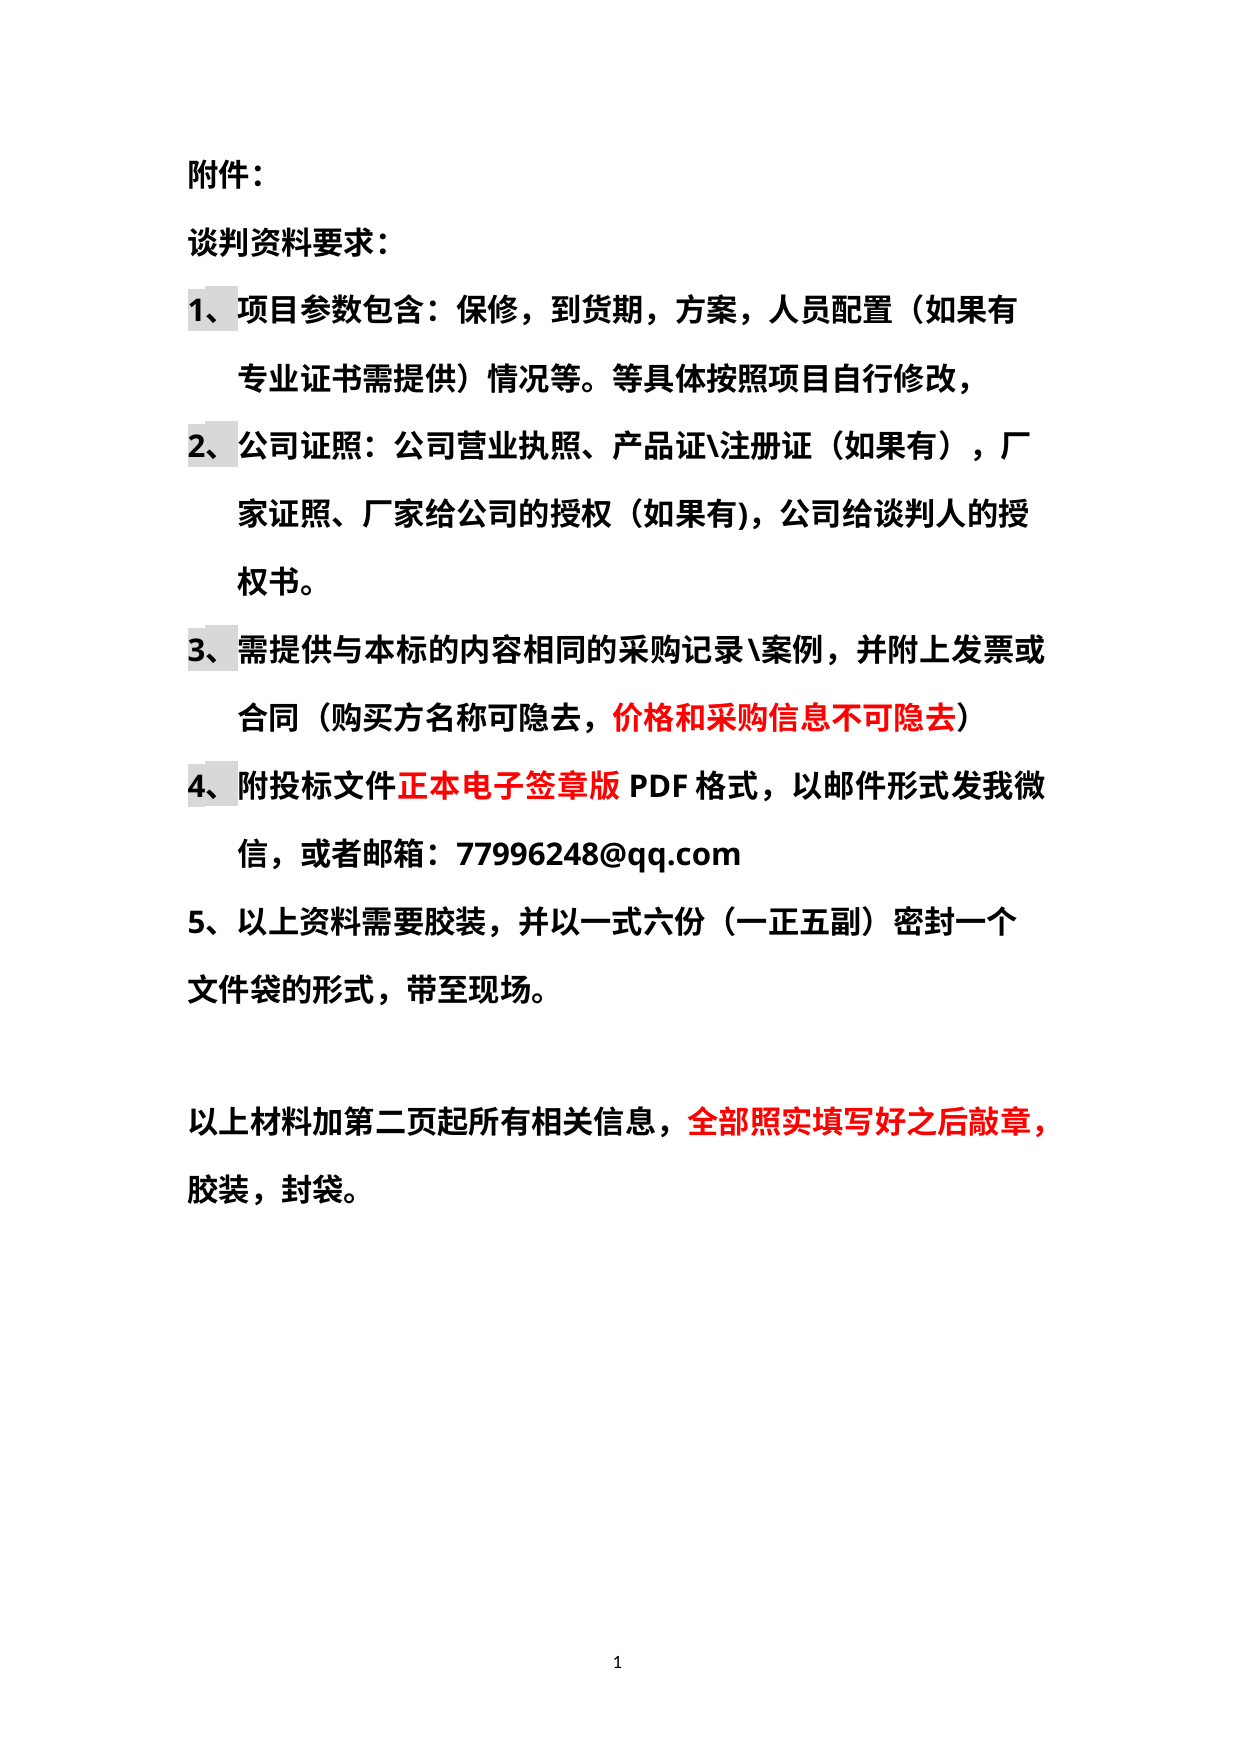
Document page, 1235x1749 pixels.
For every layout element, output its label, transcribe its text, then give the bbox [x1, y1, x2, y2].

subtitle 以上材料加第二页起所有相关信息，全部照实填写好之后敲章，胶装，封袋。 [187, 1097, 1047, 1210]
list 附投标文件正本电子签章版PDF格式，以邮件形式发我微信，或者邮箱：77996248@qq.com [187, 761, 1047, 874]
subtitle 5、以上资料需要胶装，并以一式六份（一正五副）密封一个文件袋的形式，带至现场。 [187, 897, 1047, 1011]
subtitle 附件： [187, 150, 1047, 195]
subtitle 公司证照：公司营业执照、产品证\注册证（如果有），厂家证照、厂家给公司的授权（如果有)，公司给谈判人的授权书。 [187, 421, 1047, 603]
list 需提供与本标的内容相同的采购记录\案例，并附上发票或合同（购买方名称可隐去，价格和采购信息不可隐去） [187, 625, 1047, 738]
subtitle 谈判资料要求： [187, 218, 1047, 263]
subtitle 项目参数包含：保修，到货期，方案，人员配置（如果有专业证书需提供）情况等。等具体按照项目自行修改， [187, 286, 1047, 399]
